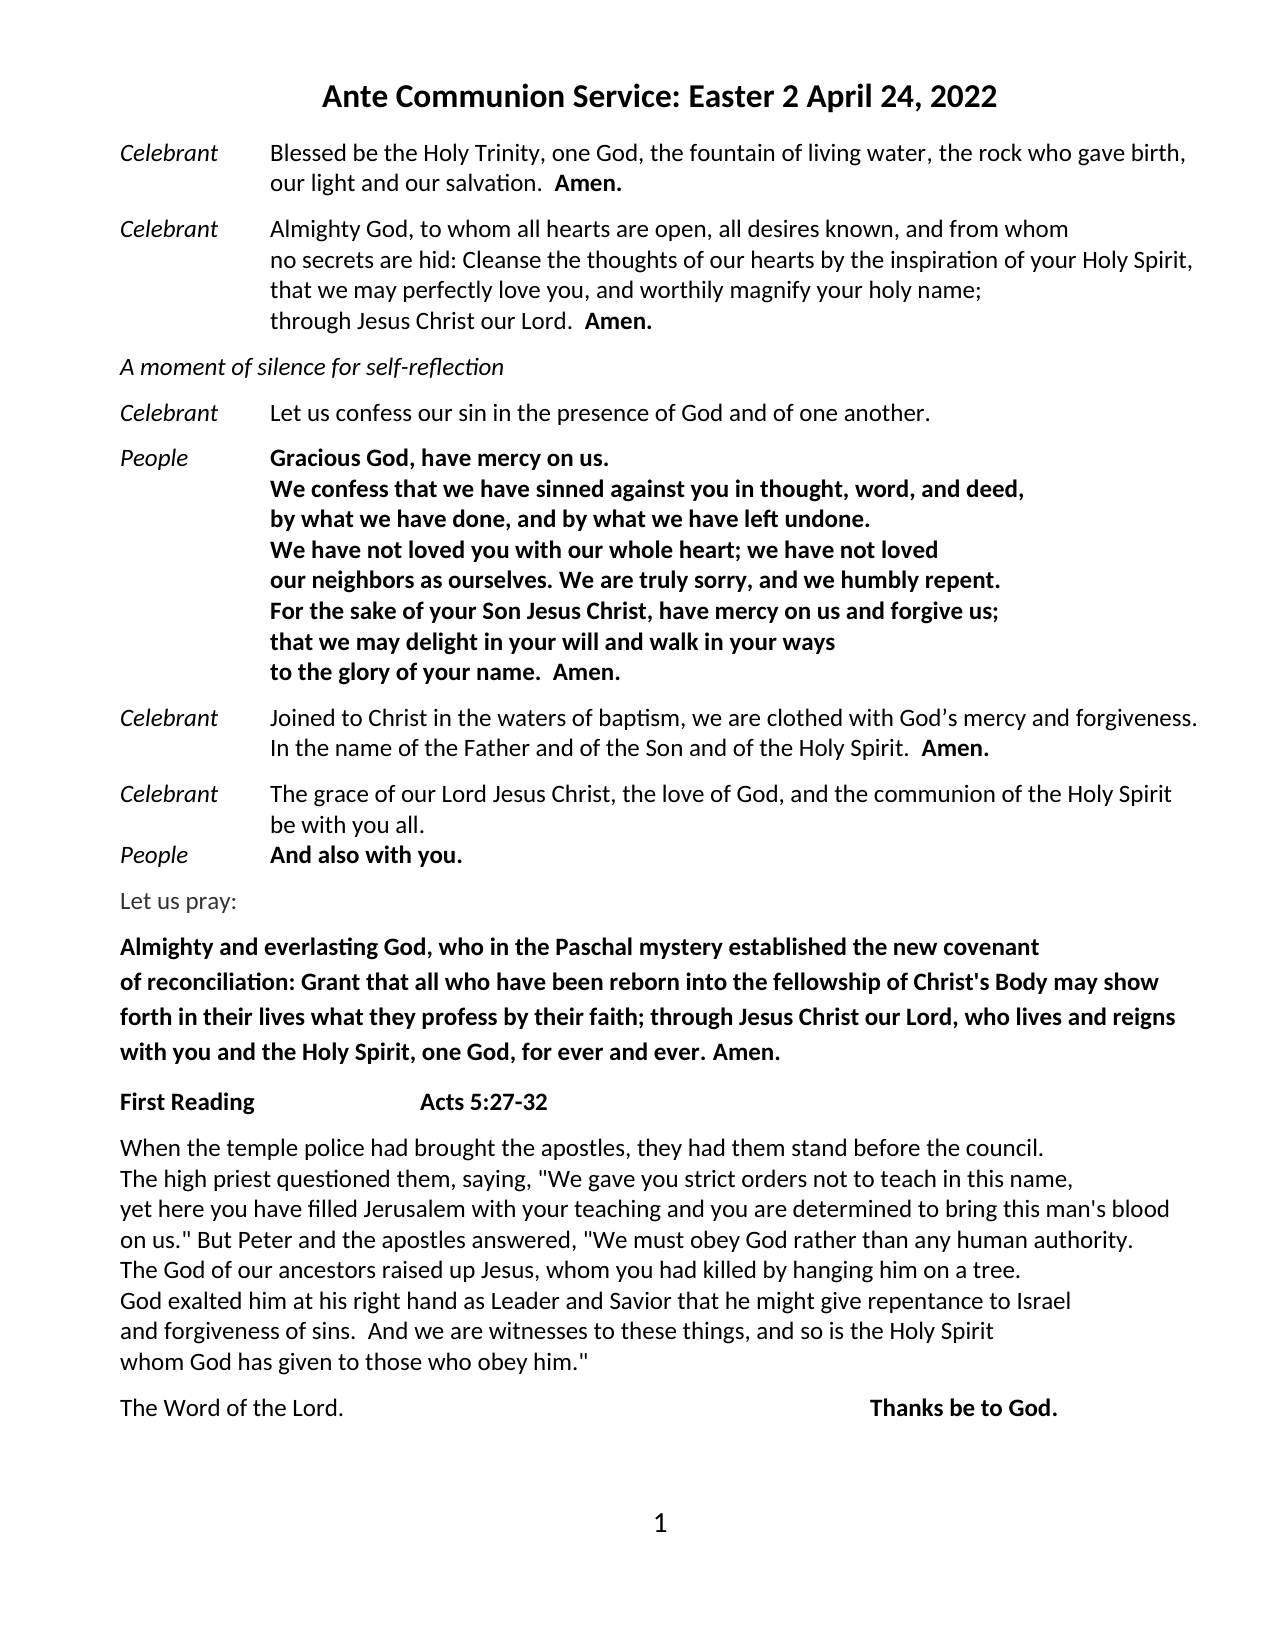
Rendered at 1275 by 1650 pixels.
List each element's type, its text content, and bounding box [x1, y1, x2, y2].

text First Reading Acts 5:27-32 [120, 1086, 1200, 1117]
text our neighbors as ourselves. We are truly sorry, and we humbly repent. [270, 564, 1200, 595]
text Celebrant Joined to Christ in the waters of baptism, we are clothed with God’s mercy and forgiveness. In the name of the Father and of the Son and of the Holy Spirit. Amen. [120, 702, 1200, 763]
text People And also with you. [120, 839, 1200, 870]
text by what we have done, and by what we have left undone. [270, 503, 1200, 534]
text whom God has given to those who obey him." [120, 1346, 1200, 1376]
text through Jesus Christ our Lord. Amen. [270, 305, 1200, 336]
text that we may delight in your will and walk in your ways [270, 626, 1200, 656]
text The high priest questioned them, saying, "We gave you strict orders not to teach in this name, [120, 1163, 1200, 1193]
text When the temple police had brought the apostles, they had them stand before the council. [120, 1132, 1200, 1163]
text to the glory of your name. Amen. [270, 656, 1200, 687]
text We have not loved you with our whole heart; we have not loved [270, 534, 1200, 564]
text and forgiveness of sins. And we are witnesses to these things, and so is the Holy Spirit [120, 1315, 1200, 1346]
text The Word of the Lord. Thanks be to God. [120, 1392, 1200, 1422]
text Ante Communion Service: Easter 2 April 24, 2022 [120, 75, 1200, 116]
text We confess that we have sinned against you in thought, word, and deed, [270, 473, 1200, 503]
text The God of our ancestors raised up Jesus, whom you had killed by hanging him on a tree. [120, 1254, 1200, 1285]
text For the sake of your Son Jesus Christ, have mercy on us and forgive us; [270, 595, 1200, 626]
text People Gracious God, have mercy on us. [120, 442, 1200, 473]
text Celebrant The grace of our Lord Jesus Christ, the love of God, and the communion of the Holy Spirit be with you all. [120, 778, 1200, 839]
text Let us pray: [120, 885, 1200, 916]
text God exalted him at his right hand as Leader and Savior that he might give repentance to Israel [120, 1285, 1200, 1315]
text A moment of silence for self-reflection [120, 351, 1200, 381]
text Celebrant Blessed be the Holy Trinity, one God, the fountain of living water, the rock who gave birth, our light and our salvation. Amen. [120, 137, 1200, 198]
text no secrets are hid: Cleanse the thoughts of our hearts by the inspiration of your Holy Spirit, that we may perfectly love you, and worthily magnify your holy name; [270, 244, 1200, 305]
text Almighty and everlasting God, who in the Paschal mystery established the new covenant [120, 931, 1200, 962]
text of reconciliation: Grant that all who have been reborn into the fellowship of Christ's Body may show forth in their lives what they profess by their faith; through Jesus Christ our Lord, who lives and reigns with you and the Holy Spirit, one God, for ever and ever. Amen. [120, 966, 1200, 1067]
text Celebrant Let us confess our sin in the presence of God and of one another. [120, 397, 1200, 427]
text Celebrant Almighty God, to whom all hearts are open, all desires known, and from whom [120, 213, 1200, 244]
text yet here you have filled Jerusalem with your teaching and you are determined to bring this man's blood on us." But Peter and the apostles answered, "We must obey God rather than any human authority. [120, 1193, 1200, 1254]
